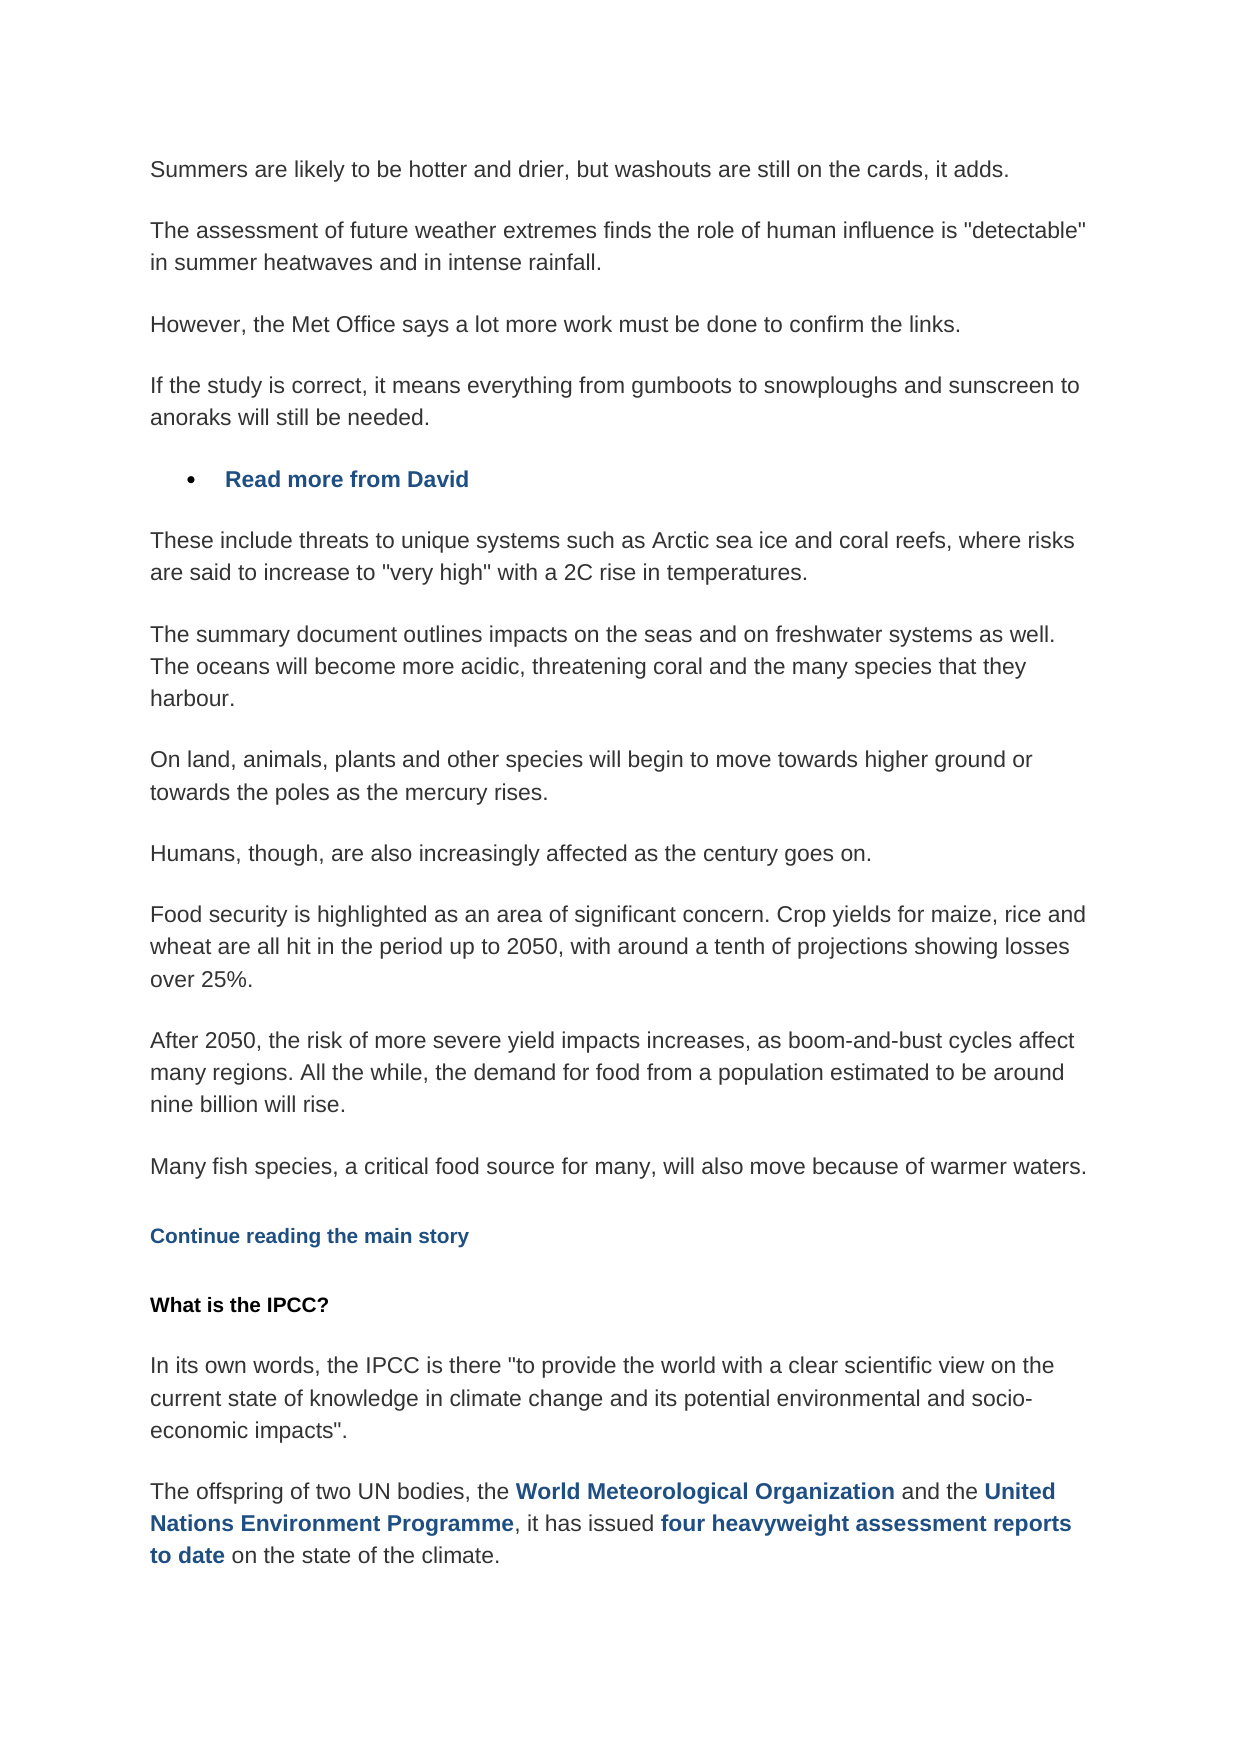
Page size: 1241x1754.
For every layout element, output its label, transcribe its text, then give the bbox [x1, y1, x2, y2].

text After 2050, the risk of more severe yield impacts increases, as boom-and-bust cycles affect many regions. All the while, the demand for food from a population estimated to be around nine billion will rise. [150, 1021, 1090, 1118]
text On land, animals, plants and other species will begin to move towards higher ground or towards the poles as the mercury rises. [150, 740, 1090, 805]
text However, the Met Office says a lot more work must be done to confirm the links. [150, 305, 1090, 337]
text The summary document outlines impacts on the seas and on freshwater systems as well. The oceans will become more acidic, threatening coral and the many species that they harbour. [150, 615, 1090, 711]
text The assessment of future weather extremes finds the role of human influence is "detectable" in summer heatwaves and in intense rainfall. [150, 211, 1090, 276]
text The offspring of two UN bodies, the World Meteorological Organization and the United Nations Environment Programme, it has issued four heavyweight assessment reports to date on the state of the climate. [150, 1472, 1090, 1569]
text Continue reading the main story [150, 1208, 1090, 1248]
text Food security is highlighted as an area of significant concern. Crop yields for maize, rice and wheat are all hit in the period up to 2050, with around a tenth of projections showing losses over 25%. [150, 895, 1090, 992]
text Humans, though, are also increasingly affected as the century goes on. [150, 834, 1090, 866]
text These include threats to unique systems such as Arctic sea ice and coral reefs, where risks are said to increase to "very high" with a 2C rise in temperatures. [150, 521, 1090, 586]
list Read more from David [187, 460, 1090, 492]
text If the study is correct, it means everything from gumboots to snowploughs and sunscreen to anoraks will still be needed. [150, 366, 1090, 431]
text What is the IPCC? [150, 1277, 1090, 1317]
text In its own words, the IPCC is there "to provide the world with a clear scientific view on the current state of knowledge in climate change and its potential environmental and socio-economic impacts". [150, 1346, 1090, 1443]
text Summers are likely to be hotter and drier, but washouts are still on the cards, it adds. [150, 150, 1090, 182]
text Many fish species, a critical food source for many, will also move because of warmer waters. [150, 1147, 1090, 1179]
